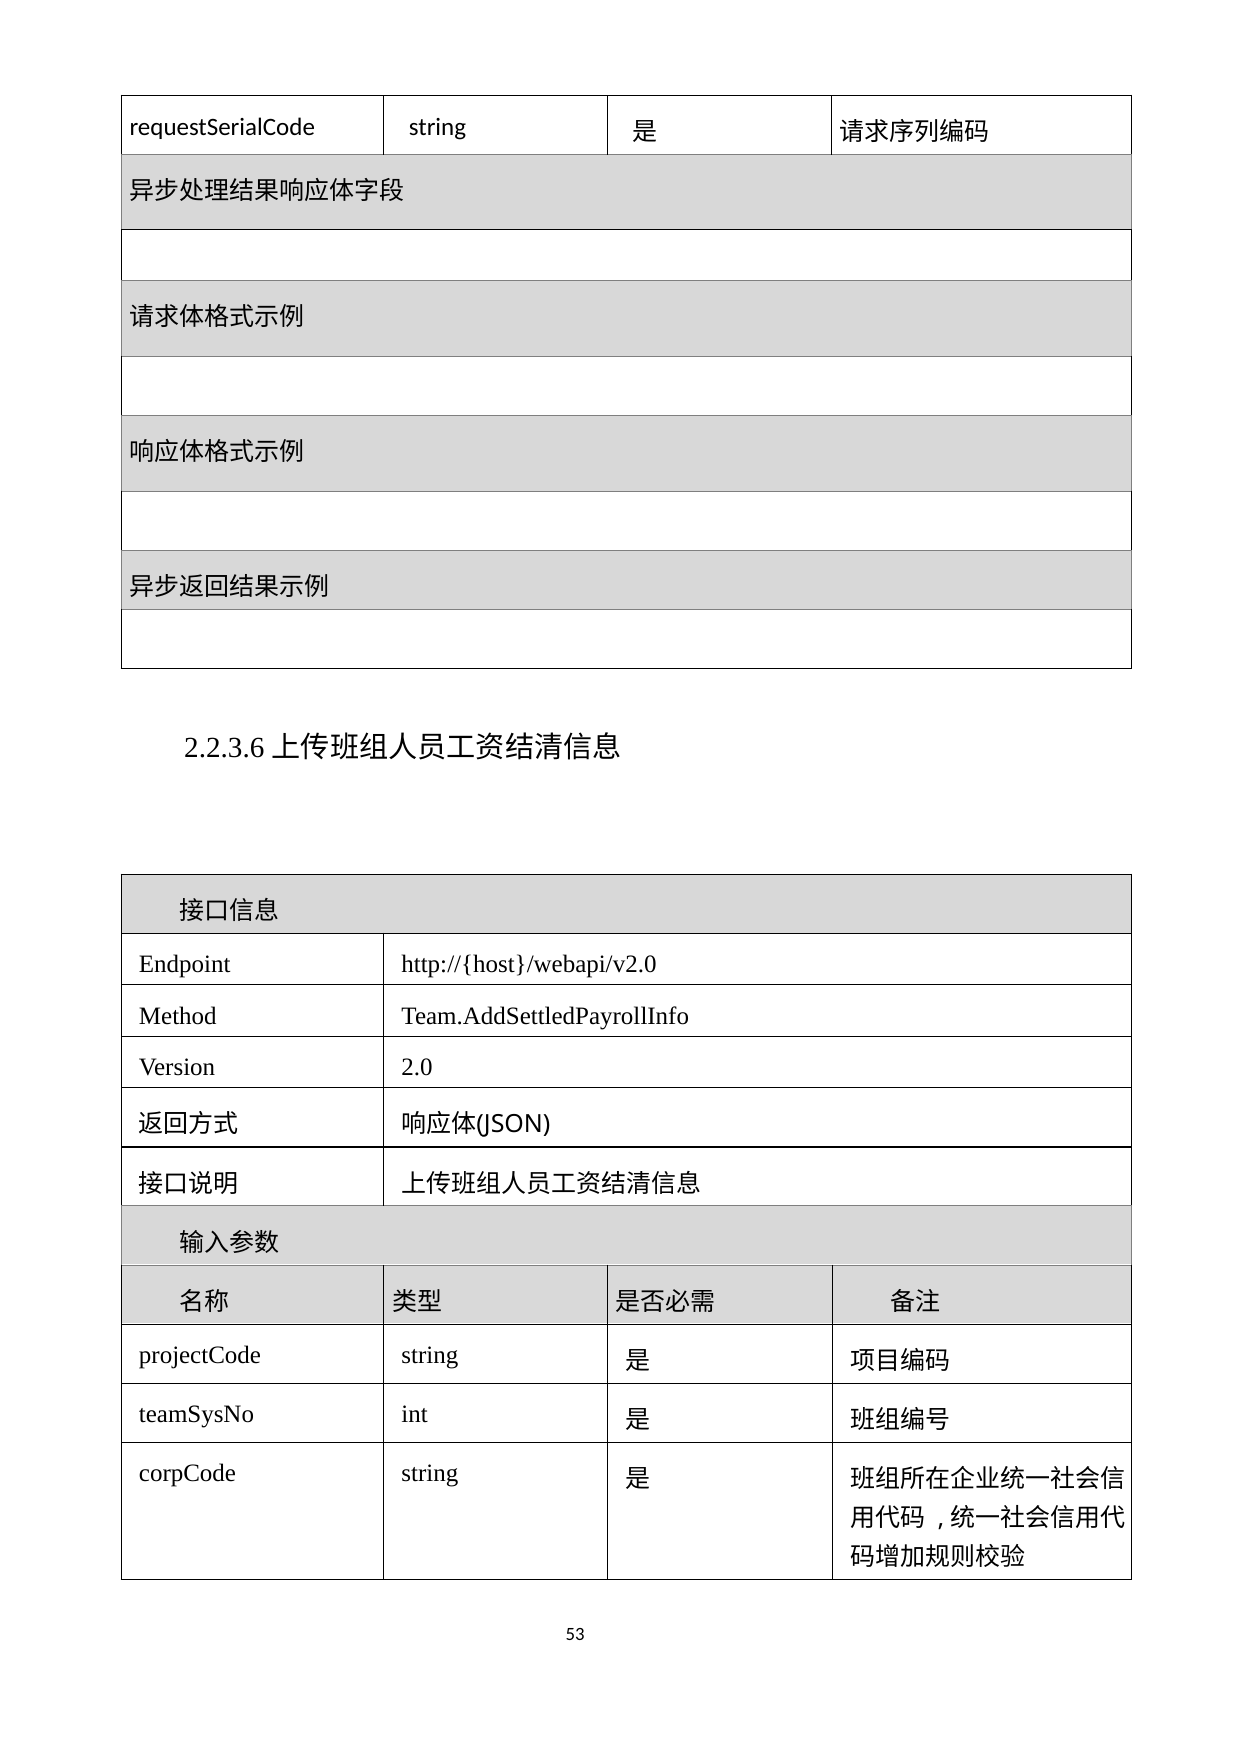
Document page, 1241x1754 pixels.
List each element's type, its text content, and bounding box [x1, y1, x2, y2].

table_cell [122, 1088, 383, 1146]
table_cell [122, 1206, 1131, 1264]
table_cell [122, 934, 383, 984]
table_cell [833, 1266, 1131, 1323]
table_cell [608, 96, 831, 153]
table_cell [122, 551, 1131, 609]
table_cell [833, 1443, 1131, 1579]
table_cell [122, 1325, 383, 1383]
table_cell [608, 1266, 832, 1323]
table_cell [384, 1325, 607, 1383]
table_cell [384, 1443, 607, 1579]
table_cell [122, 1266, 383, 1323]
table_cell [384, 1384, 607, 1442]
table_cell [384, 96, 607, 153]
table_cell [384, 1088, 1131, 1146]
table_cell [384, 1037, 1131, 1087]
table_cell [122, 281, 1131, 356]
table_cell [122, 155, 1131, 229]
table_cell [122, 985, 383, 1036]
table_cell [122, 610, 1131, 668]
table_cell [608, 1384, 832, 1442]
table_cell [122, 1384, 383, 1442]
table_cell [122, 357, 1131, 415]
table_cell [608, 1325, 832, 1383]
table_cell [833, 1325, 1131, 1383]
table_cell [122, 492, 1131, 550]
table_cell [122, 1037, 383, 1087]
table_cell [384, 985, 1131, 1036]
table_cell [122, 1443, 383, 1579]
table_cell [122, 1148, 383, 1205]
subtitle 2.2.3.6 上传班组人员工资结清信息 [184, 724, 1069, 766]
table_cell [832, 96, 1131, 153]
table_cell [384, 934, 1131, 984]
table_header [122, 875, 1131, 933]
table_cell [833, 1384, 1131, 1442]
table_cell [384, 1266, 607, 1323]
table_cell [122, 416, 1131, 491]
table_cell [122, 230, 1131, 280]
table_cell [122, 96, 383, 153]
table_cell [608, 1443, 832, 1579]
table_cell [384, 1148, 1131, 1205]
